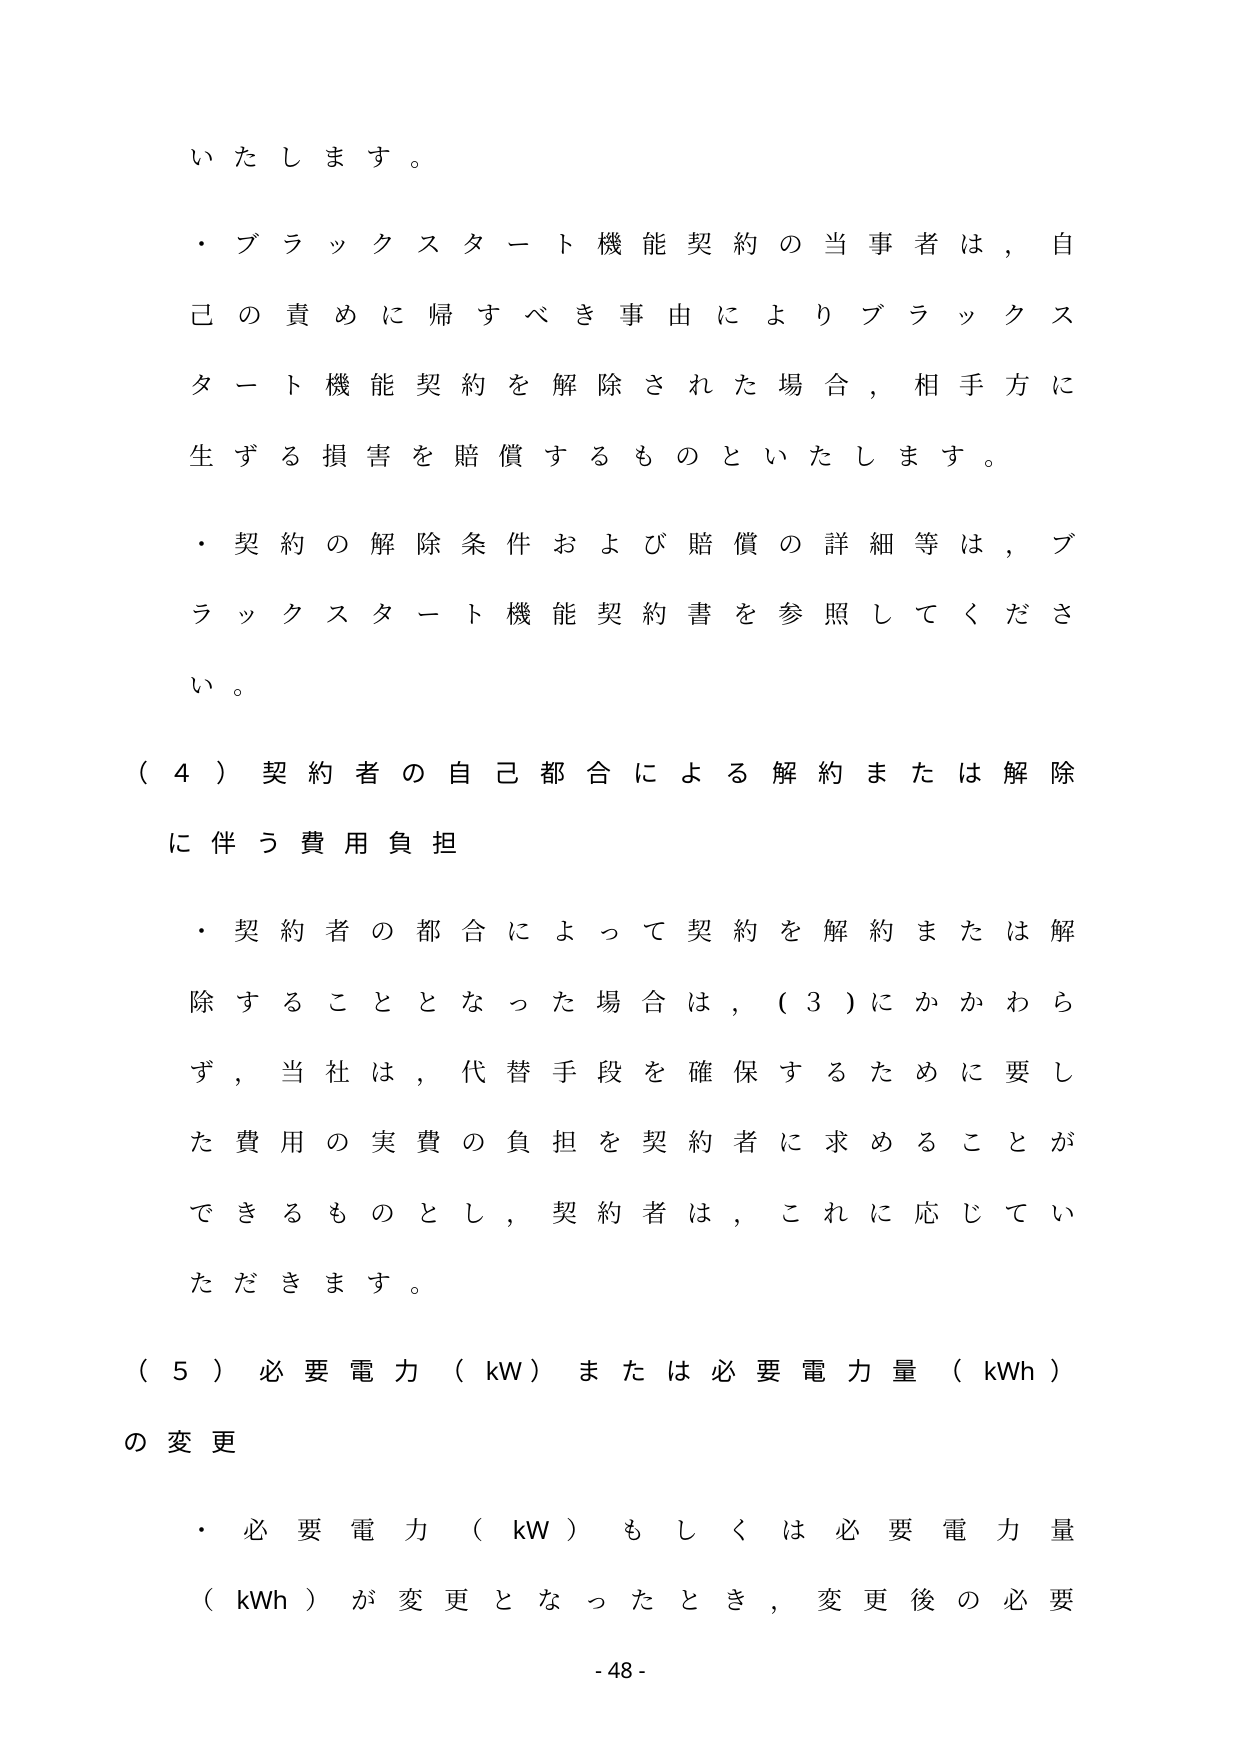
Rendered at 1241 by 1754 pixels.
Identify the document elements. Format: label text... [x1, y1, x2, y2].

text ・ブラックスタート機能契約の当事者は，自己の責めに帰すべき事由によりブラックスタート機能契約を解除された場合，相手方に生ずる損害を賠償するものといたします。 [171, 208, 1095, 490]
text ・契約の解除条件および賠償の詳細等は，ブラックスタート機能契約書を参照してください。 [171, 507, 1095, 718]
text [171, 120, 1095, 190]
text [171, 1493, 1095, 1634]
text （５）必要電力（kW）または必要電力量（kWh）の変更 [123, 1335, 1095, 1476]
text （４）契約者の自己都合による解約または解除に伴う費用負担 [123, 736, 1095, 877]
text ・契約者の都合によって契約を解約または解除することとなった場合は，(３)にかかわらず，当社は，代替手段を確保するために要した費用の実費の負担を契約者に求めることができるものとし，契約者は，これに応じていただきます。 [171, 894, 1095, 1317]
